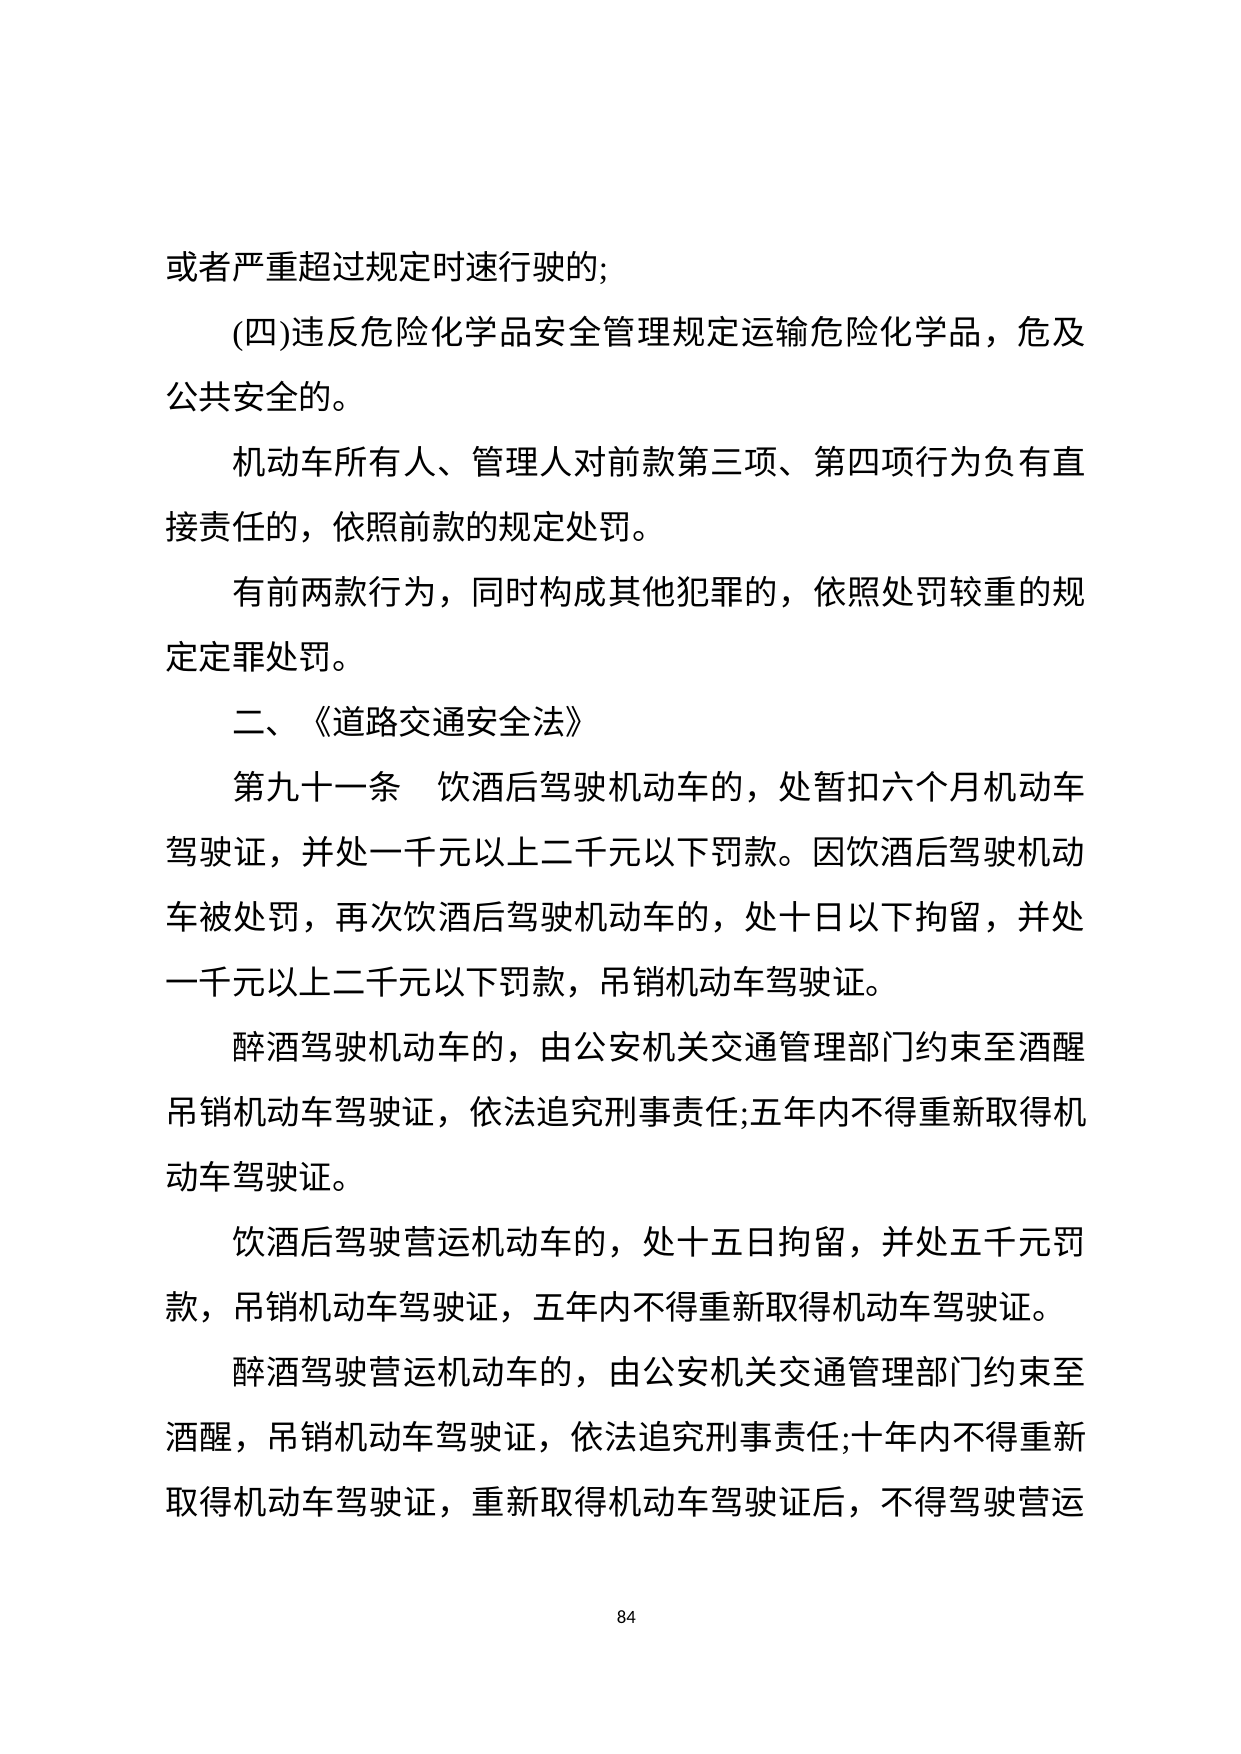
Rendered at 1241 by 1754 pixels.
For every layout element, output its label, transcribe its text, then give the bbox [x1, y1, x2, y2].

text 第九十一条 饮酒后驾驶机动车的，处暂扣六个月机动车驾驶证，并处一千元以上二千元以下罚款。因饮酒后驾驶机动车被处罚，再次饮酒后驾驶机动车的，处十日以下拘留，并处一千元以上二千元以下罚款，吊销机动车驾驶证。 [165, 753, 1087, 1013]
text 饮酒后驾驶营运机动车的，处十五日拘留，并处五千元罚款，吊销机动车驾驶证，五年内不得重新取得机动车驾驶证。 [165, 1208, 1087, 1338]
text 二、《道路交通安全法》 [165, 688, 1087, 753]
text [165, 233, 1087, 298]
text 机动车所有人、管理人对前款第三项、第四项行为负有直接责任的，依照前款的规定处罚。 [165, 428, 1087, 558]
text 醉酒驾驶机动车的，由公安机关交通管理部门约束至酒醒，吊销机动车驾驶证，依法追究刑事责任;五年内不得重新取得机动车驾驶证。 [165, 1013, 1087, 1208]
text (四)违反危险化学品安全管理规定运输危险化学品，危及公共安全的。 [165, 298, 1087, 428]
text 有前两款行为，同时构成其他犯罪的，依照处罚较重的规定定罪处罚。 [165, 558, 1087, 688]
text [165, 1338, 1087, 1533]
